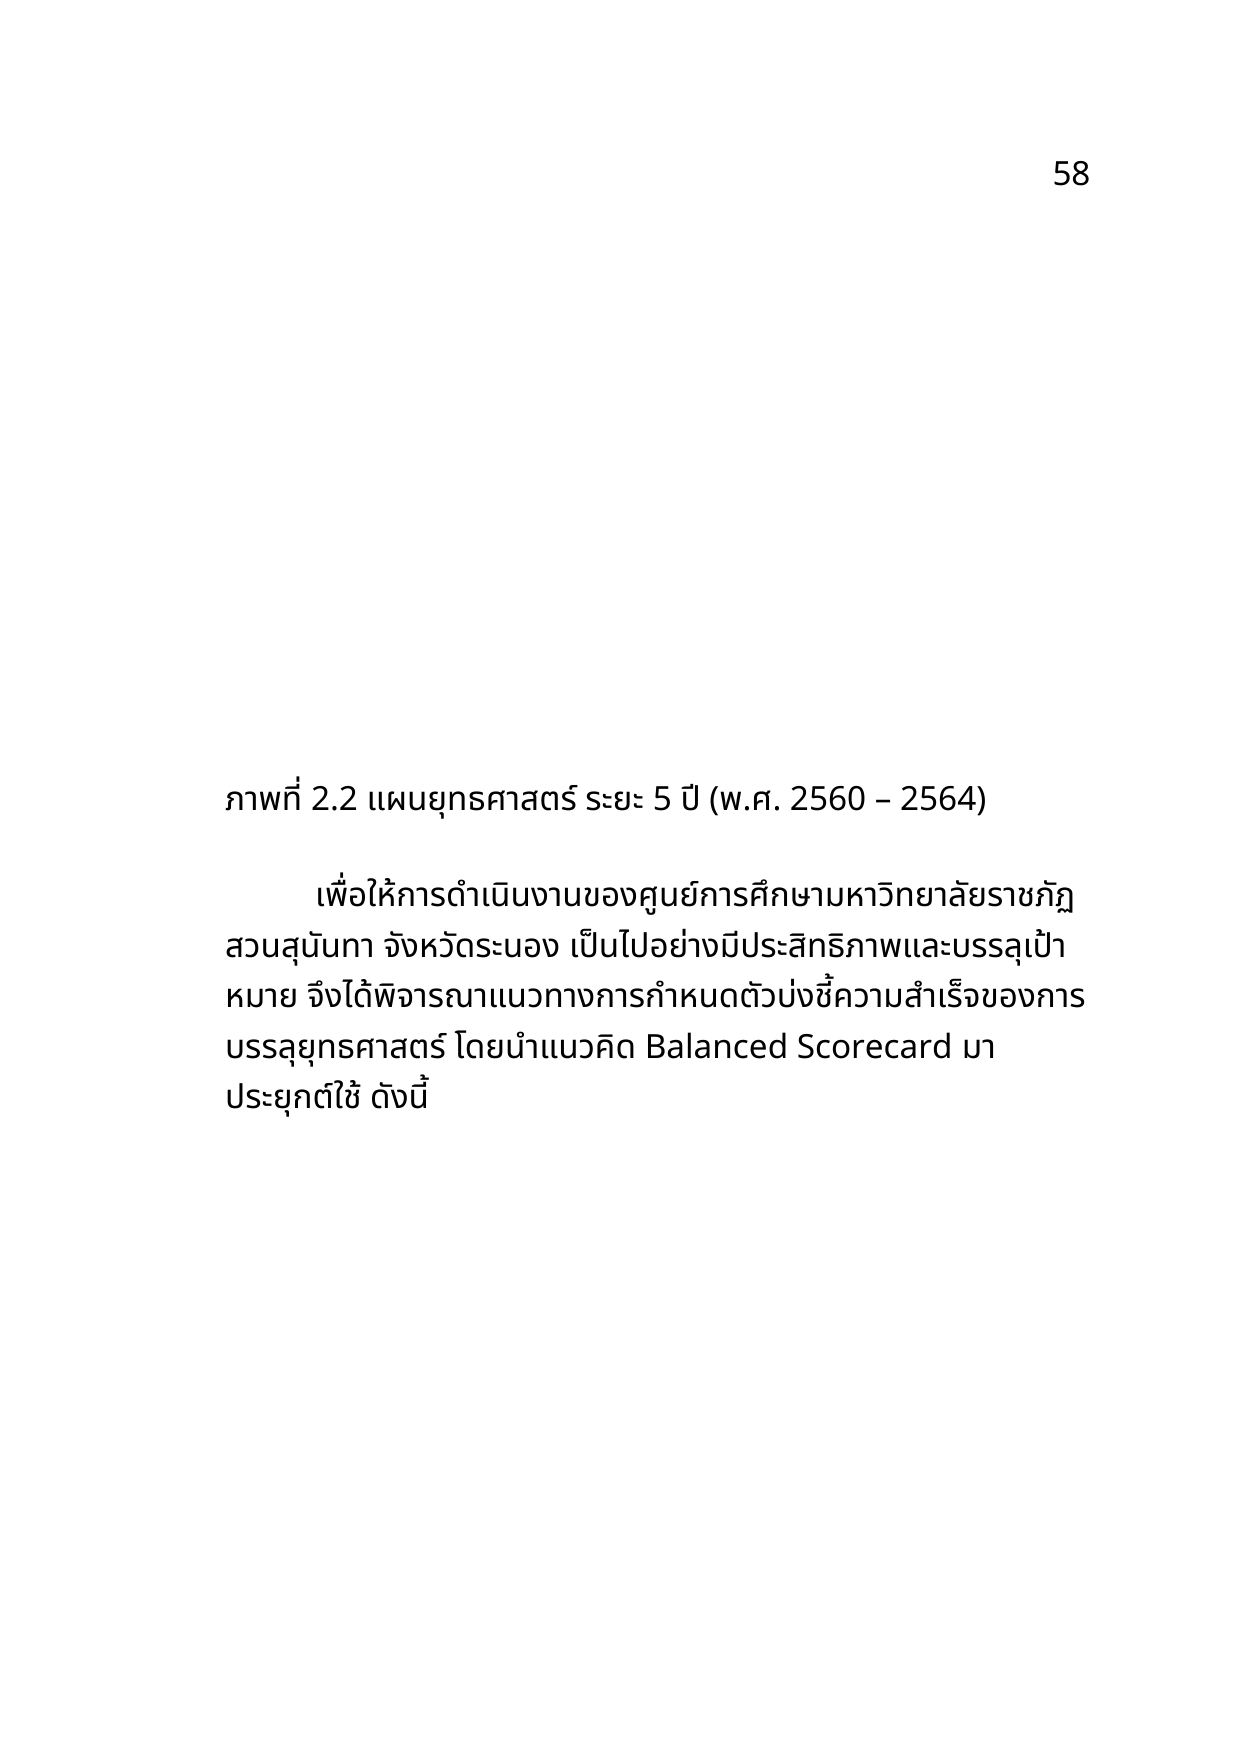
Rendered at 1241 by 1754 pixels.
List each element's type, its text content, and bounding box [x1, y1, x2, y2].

text เพื่อให้การดำเนินงานของศูนย์การศึกษามหาวิทยาลัยราชภัฏสวนสุนันทา จังหวัดระนอง เป็นไปอย่างมีประสิทธิภาพและบรรลุเป้าหมาย จึงได้พิจารณาแนวทางการกำหนดตัวบ่งชี้ความสำเร็จของการบรรลุยุทธศาสตร์ โดยนำแนวคิด Balanced Scorecard มาประยุกต์ใช้ ดังนี้ [225, 871, 1090, 1123]
text ภาพที่ 2.2 แผนยุทธศาสตร์ ระยะ 5 ปี (พ.ศ. 2560 – 2564) [225, 775, 1090, 826]
